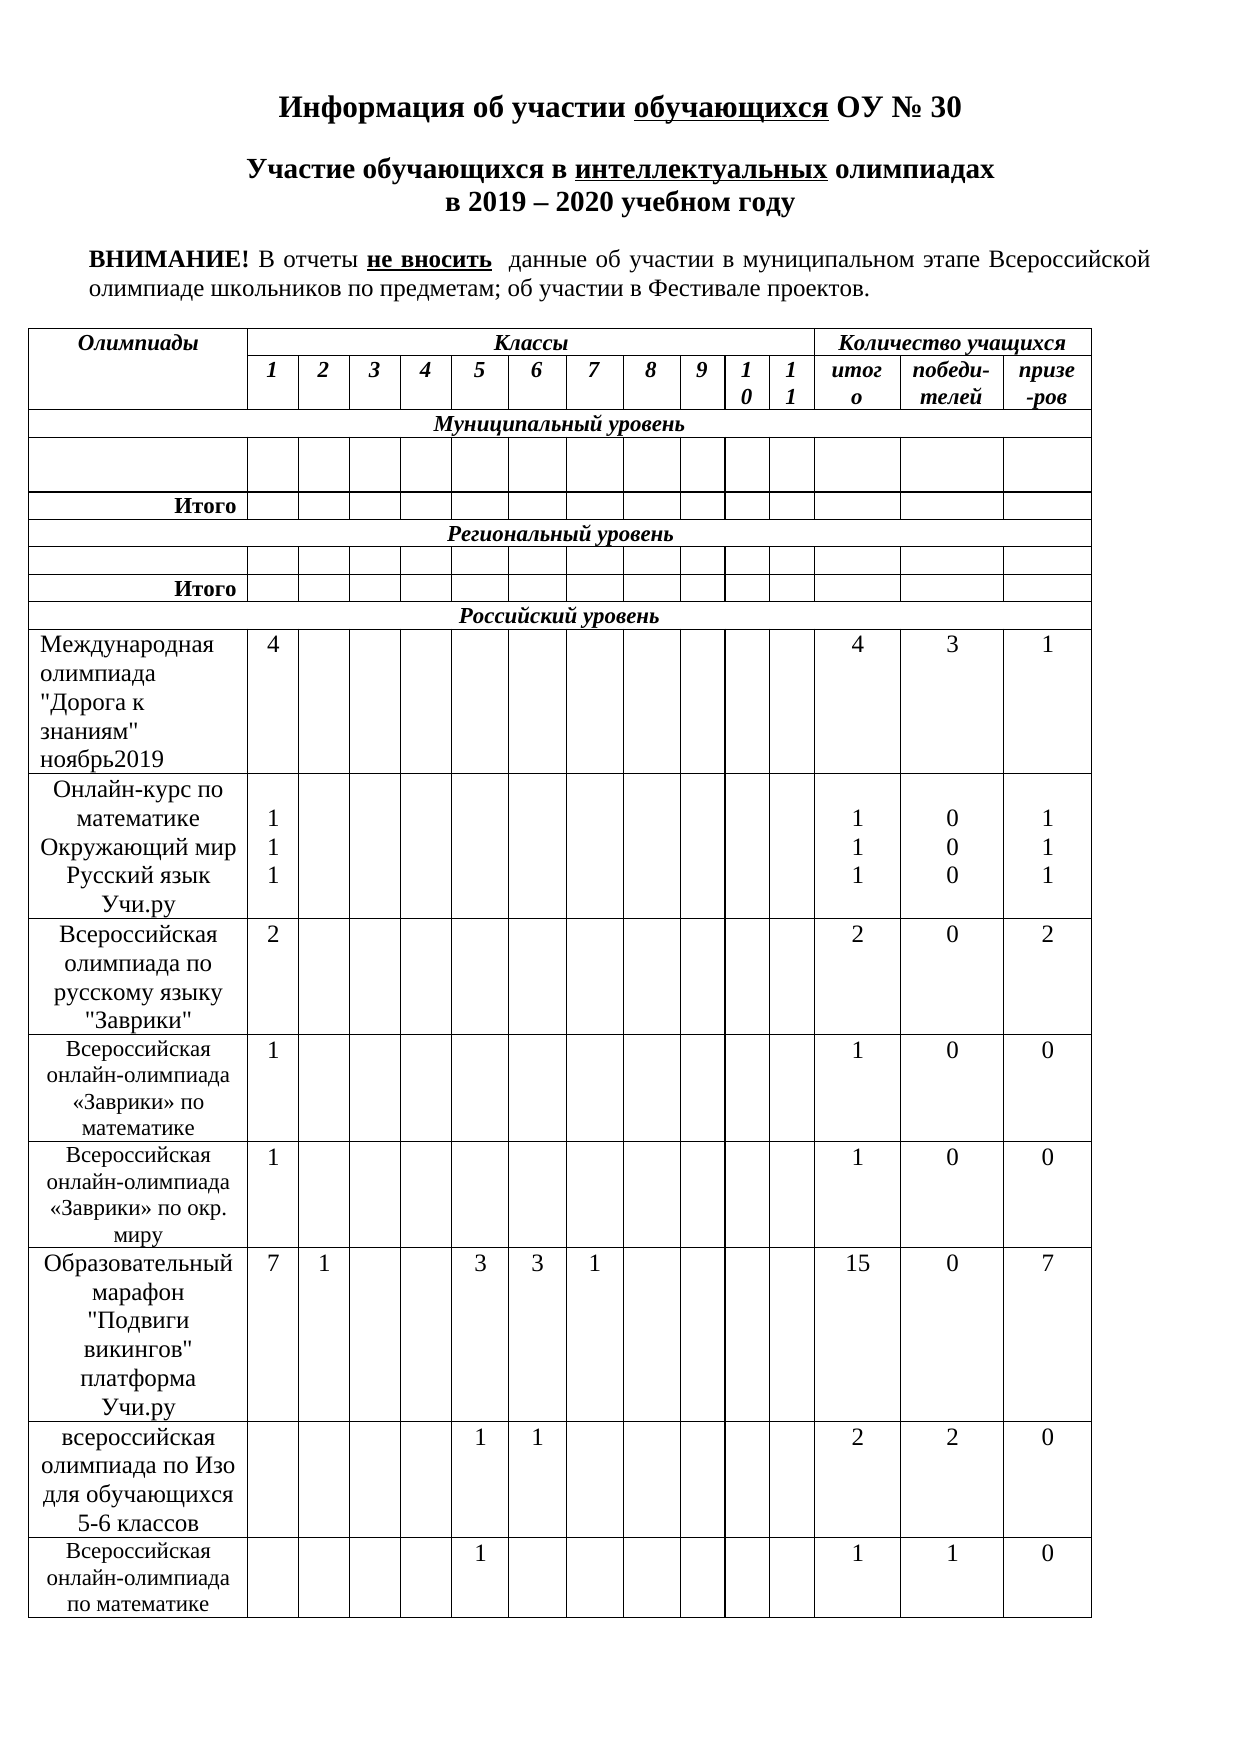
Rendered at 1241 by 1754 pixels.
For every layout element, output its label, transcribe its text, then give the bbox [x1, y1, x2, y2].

table_cell [681, 1248, 724, 1421]
table_cell 7 [248, 1248, 298, 1421]
table_cell [350, 1538, 400, 1617]
table_cell [248, 1538, 298, 1617]
table_cell [350, 1248, 400, 1421]
table_cell [681, 575, 724, 601]
table_cell 2 [901, 1422, 1003, 1537]
table_cell [401, 575, 451, 601]
table_cell [299, 1035, 349, 1141]
table_cell [726, 1248, 769, 1421]
table_cell [624, 438, 680, 491]
table_cell [567, 1142, 623, 1247]
table_cell [567, 493, 623, 519]
table_cell [452, 438, 508, 491]
table_header Количество учащихся [815, 329, 1091, 355]
table_cell 2 [815, 919, 900, 1034]
table_cell [350, 438, 400, 491]
table_cell 5 [452, 356, 508, 409]
table_cell 9 [681, 356, 724, 409]
table_cell [681, 438, 724, 491]
table_cell [509, 1142, 566, 1247]
table_cell Региональный уровень [29, 520, 1091, 546]
table_cell [815, 575, 900, 601]
table_cell [248, 575, 298, 601]
text в 2019 – 2020 учебном году [88, 184, 1152, 218]
table_cell [770, 630, 814, 773]
table_cell призе-ров [1004, 356, 1091, 409]
table_cell [401, 1422, 451, 1537]
table_cell 10 [726, 356, 769, 409]
table_cell [299, 1422, 349, 1537]
table_cell [567, 575, 623, 601]
table_cell 11 [770, 356, 814, 409]
table_cell [567, 547, 623, 574]
table_cell [452, 774, 508, 918]
table_cell [901, 547, 1003, 574]
table_cell [509, 774, 566, 918]
table_cell [681, 1538, 724, 1617]
table_cell [726, 1422, 769, 1537]
table_cell [567, 774, 623, 918]
table_cell [624, 630, 680, 773]
table_cell [567, 1035, 623, 1141]
table_cell 1 1 1 [248, 774, 298, 918]
table_cell [770, 438, 814, 491]
table_cell [401, 1035, 451, 1141]
table_cell [624, 919, 680, 1034]
table_cell [350, 774, 400, 918]
table_cell [509, 493, 566, 519]
table_cell 1 [1004, 630, 1091, 773]
table_cell 1 [815, 1035, 900, 1141]
table_cell 8 [624, 356, 680, 409]
table_cell [452, 575, 508, 601]
table_cell [815, 438, 900, 491]
table_cell [299, 1538, 349, 1617]
table_cell 0 0 0 [901, 774, 1003, 918]
table_cell [770, 493, 814, 519]
table_cell [401, 919, 451, 1034]
table_cell победи-телей [901, 356, 1003, 409]
table_cell Всероссийская онлайн-олимпиада «Заврики» по математике [29, 1035, 247, 1141]
table_cell [726, 438, 769, 491]
table_cell 1 [299, 1248, 349, 1421]
table_cell [901, 575, 1003, 601]
table_cell [1004, 547, 1091, 574]
table_cell [624, 547, 680, 574]
table_cell [624, 1248, 680, 1421]
table_cell [726, 575, 769, 601]
table_cell [726, 919, 769, 1034]
table_cell [350, 575, 400, 601]
table_cell [681, 1035, 724, 1141]
table_cell 0 [1004, 1142, 1091, 1247]
table_cell [350, 1142, 400, 1247]
table_cell [770, 774, 814, 918]
table_cell [452, 493, 508, 519]
table_cell 0 [1004, 1035, 1091, 1141]
table_cell 1 [452, 1538, 508, 1617]
table_cell [1004, 493, 1091, 519]
table_cell 4 [401, 356, 451, 409]
table_cell [770, 1538, 814, 1617]
table_cell [624, 575, 680, 601]
table_cell [770, 1248, 814, 1421]
table_cell [1004, 575, 1091, 601]
table_cell [726, 630, 769, 773]
table_cell 1 [248, 1035, 298, 1141]
table_cell [509, 547, 566, 574]
table_cell [299, 575, 349, 601]
table_cell Итого [29, 493, 247, 519]
table_cell [299, 547, 349, 574]
table_cell [624, 493, 680, 519]
table_cell 7 [567, 356, 623, 409]
table_cell [29, 438, 247, 491]
table_cell [815, 547, 900, 574]
table_cell [770, 1035, 814, 1141]
table_cell 2 [1004, 919, 1091, 1034]
table_cell [681, 1422, 724, 1537]
table_cell [770, 575, 814, 601]
table_header Олимпиады [29, 329, 247, 409]
table_cell [299, 493, 349, 519]
table_cell [815, 493, 900, 519]
table_cell 2 [299, 356, 349, 409]
table_cell [401, 774, 451, 918]
table_cell [401, 438, 451, 491]
table_cell [401, 1538, 451, 1617]
table_cell 3 [350, 356, 400, 409]
table_cell [350, 630, 400, 773]
table_cell [726, 547, 769, 574]
table_cell [681, 547, 724, 574]
table_cell 1 [901, 1538, 1003, 1617]
table_cell [770, 919, 814, 1034]
table_cell [726, 1142, 769, 1247]
table_cell Всероссийская олимпиада по русскому языку "Заврики" [29, 919, 247, 1034]
table_cell 0 [901, 1035, 1003, 1141]
table_cell Российский уровень [29, 602, 1091, 628]
table_cell [248, 493, 298, 519]
table_cell [452, 547, 508, 574]
table_cell [452, 1035, 508, 1141]
table_cell 3 [452, 1248, 508, 1421]
table_cell [401, 1248, 451, 1421]
table_cell [726, 774, 769, 918]
table_cell 6 [509, 356, 566, 409]
table_cell [401, 493, 451, 519]
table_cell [29, 1538, 247, 1617]
table_cell [726, 1538, 769, 1617]
table_cell [509, 575, 566, 601]
table_cell всероссийская олимпиада по Изо для обучающихся 5-6 классов [29, 1422, 247, 1537]
table_cell [681, 919, 724, 1034]
table_cell [567, 1422, 623, 1537]
table_cell 4 [248, 630, 298, 773]
table_cell 3 [901, 630, 1003, 773]
table_cell 1 [509, 1422, 566, 1537]
table_cell 1 [452, 1422, 508, 1537]
table_cell [624, 1538, 680, 1617]
table_cell [299, 630, 349, 773]
table_cell [299, 774, 349, 918]
table_cell Международная олимпиада "Дорога к знаниям" ноябрь2019 [29, 630, 247, 773]
table_cell 1 [815, 1538, 900, 1617]
table_cell 0 [1004, 1538, 1091, 1617]
text Участие обучающихся в интеллектуальных олимпиадах [88, 151, 1152, 184]
table_cell 1 [815, 1142, 900, 1247]
table_cell [401, 547, 451, 574]
table_cell [350, 1035, 400, 1141]
table_cell 0 [901, 919, 1003, 1034]
table_cell [299, 438, 349, 491]
table_cell [452, 630, 508, 773]
table_cell 0 [1004, 1422, 1091, 1537]
table_cell 1 1 1 [815, 774, 900, 918]
table_cell [567, 1538, 623, 1617]
table_cell [452, 1142, 508, 1247]
table_cell 2 [248, 919, 298, 1034]
table_cell [681, 630, 724, 773]
table_cell 15 [815, 1248, 900, 1421]
table_cell [770, 547, 814, 574]
table_cell 1 [567, 1248, 623, 1421]
table_cell Образовательный марафон "Подвиги викингов" платформа Учи.ру [29, 1248, 247, 1421]
table_cell [770, 1422, 814, 1537]
table_cell [726, 493, 769, 519]
table_cell Онлайн-курс по математике Окружающий мир Русский язык Учи.ру [29, 774, 247, 918]
table_cell 3 [509, 1248, 566, 1421]
table_cell [248, 547, 298, 574]
table_cell Итого [29, 575, 247, 601]
table_cell 1 1 1 [1004, 774, 1091, 918]
table_cell [248, 438, 298, 491]
table_cell [401, 1142, 451, 1247]
text ВНИМАНИЕ! В отчеты не вносить данные об участии в муниципальном этапе Всероссийской олимпиаде школьников по предметам; об участии в Фестивале проектов. [88, 244, 1152, 302]
table_cell 4 [815, 630, 900, 773]
table_cell [624, 1422, 680, 1537]
table_cell [681, 1142, 724, 1247]
table_cell [509, 438, 566, 491]
table_cell [509, 919, 566, 1034]
table_cell 1 [248, 356, 298, 409]
table_cell [726, 1035, 769, 1141]
table_cell [299, 919, 349, 1034]
table_cell [401, 630, 451, 773]
table_cell 7 [1004, 1248, 1091, 1421]
table_cell [624, 774, 680, 918]
table_cell [567, 630, 623, 773]
table_cell Всероссийская онлайн-олимпиада «Заврики» по окр. миру [29, 1142, 247, 1247]
table_cell [567, 438, 623, 491]
table_cell [248, 1422, 298, 1537]
table_cell [29, 547, 247, 574]
table_cell [350, 919, 400, 1034]
table_cell 0 [901, 1142, 1003, 1247]
table_cell [509, 1538, 566, 1617]
table_cell [770, 1142, 814, 1247]
table_header Классы [248, 329, 814, 355]
table_cell итого [815, 356, 900, 409]
table_cell [567, 919, 623, 1034]
table_cell 2 [815, 1422, 900, 1537]
table_cell [509, 1035, 566, 1141]
table_cell [681, 774, 724, 918]
table_cell [350, 1422, 400, 1537]
text Информация об участии обучающихся ОУ № 30 [88, 89, 1152, 124]
table_cell Муниципальный уровень [29, 410, 1091, 437]
table_cell [901, 438, 1003, 491]
table_cell [624, 1035, 680, 1141]
table_cell [299, 1142, 349, 1247]
table_cell [901, 493, 1003, 519]
table_cell [624, 1142, 680, 1247]
table_cell [509, 630, 566, 773]
table_cell [350, 547, 400, 574]
table_cell [1004, 438, 1091, 491]
table_cell [452, 919, 508, 1034]
table_cell [350, 493, 400, 519]
table_cell 1 [248, 1142, 298, 1247]
table_cell [681, 493, 724, 519]
table_cell 0 [901, 1248, 1003, 1421]
